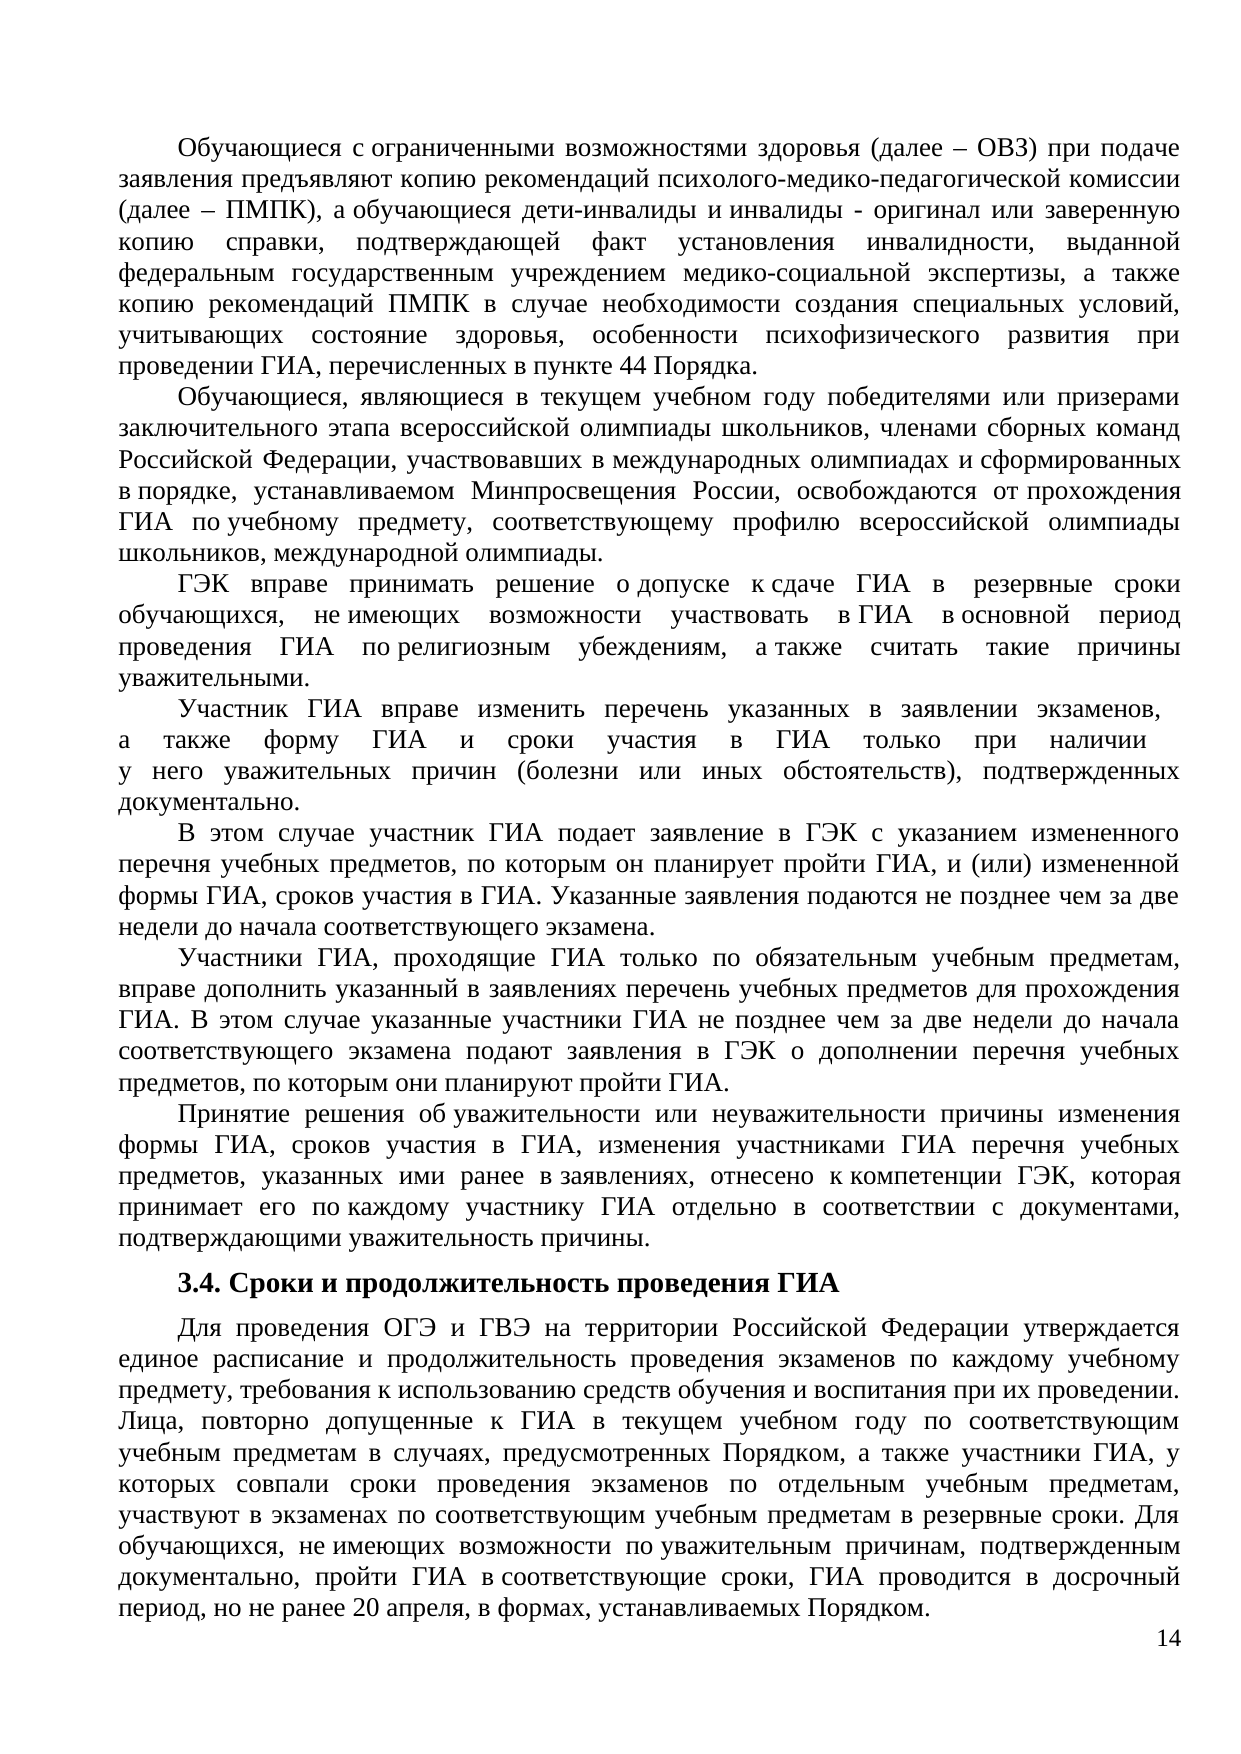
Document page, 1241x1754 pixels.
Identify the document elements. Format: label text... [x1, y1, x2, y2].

text Участники ГИА, проходящие ГИА только по обязательным учебным предметам, вправе дополнить указанный в заявлениях перечень учебных предметов для прохождения ГИА. В этом случае указанные участники ГИА не позднее чем за две недели до начала соответствующего экзамена подают заявления в ГЭК о дополнении перечня учебных предметов, по которым они планируют пройти ГИА. [118, 941, 1181, 1097]
text Для проведения ОГЭ и ГВЭ на территории Российской Федерации утверждается единое расписание и продолжительность проведения экзаменов по каждому учебному предмету, требования к использованию средств обучения и воспитания при их проведении. Лица, повторно допущенные к ГИА в текущем учебном году по соответствующим учебным предметам в случаях, предусмотренных Порядком, а также участники ГИА, у которых совпали сроки проведения экзаменов по отдельным учебным предметам, участвуют в экзаменах по соответствующим учебным предметам в резервные сроки. Для обучающихся, не имеющих возможности по уважительным причинам, подтвержденным документально, пройти ГИА в соответствующие сроки, ГИА проводится в досрочный период, но не ранее 20 апреля, в формах, устанавливаемых Порядком. [118, 1311, 1181, 1622]
text Обучающиеся, являющиеся в текущем учебном году победителями или призерами заключительного этапа всероссийской олимпиады школьников, членами сборных команд Российской Федерации, участвовавших в международных олимпиадах и сформированных в порядке, устанавливаемом Минпросвещения России, освобождаются от прохождения ГИА по учебному предмету, соответствующему профилю всероссийской олимпиады школьников, международной олимпиады. [118, 380, 1181, 567]
text Участник ГИА вправе изменить перечень указанных в заявлении экзаменов, а также форму ГИА и сроки участия в ГИА только при наличии у него уважительных причин (болезни или иных обстоятельств), подтвержденных документально. [118, 692, 1181, 816]
text ГЭК вправе принимать решение о допуске к сдаче ГИА в резервные сроки обучающихся, не имеющих возможности участвовать в ГИА в основной период проведения ГИА по религиозным убеждениям, а также считать такие причины уважительными. [118, 567, 1181, 692]
text Обучающиеся с ограниченными возможностями здоровья (далее – ОВЗ) при подаче заявления предъявляют копию рекомендаций психолого-медико-педагогической комиссии (далее – ПМПК), а обучающиеся дети-инвалиды и инвалиды - оригинал или заверенную копию справки, подтверждающей факт установления инвалидности, выданной федеральным государственным учреждением медико-социальной экспертизы, а также копию рекомендаций ПМПК в случае необходимости создания специальных условий, учитывающих состояние здоровья, особенности психофизического развития при проведении ГИА, перечисленных в пункте 44 Порядка. [118, 131, 1181, 380]
text В этом случае участник ГИА подает заявление в ГЭК с указанием измененного перечня учебных предметов, по которым он планирует пройти ГИА, и (или) измененной формы ГИА, сроков участия в ГИА. Указанные заявления подаются не позднее чем за две недели до начала соответствующего экзамена. [118, 816, 1181, 941]
subtitle 3.4. Сроки и продолжительность проведения ГИА [118, 1265, 1181, 1298]
text Принятие решения об уважительности или неуважительности причины изменения формы ГИА, сроков участия в ГИА, изменения участниками ГИА перечня учебных предметов, указанных ими ранее в заявлениях, отнесено к компетенции ГЭК, которая принимает его по каждому участнику ГИА отдельно в соответствии с документами, подтверждающими уважительность причины. [118, 1097, 1181, 1252]
